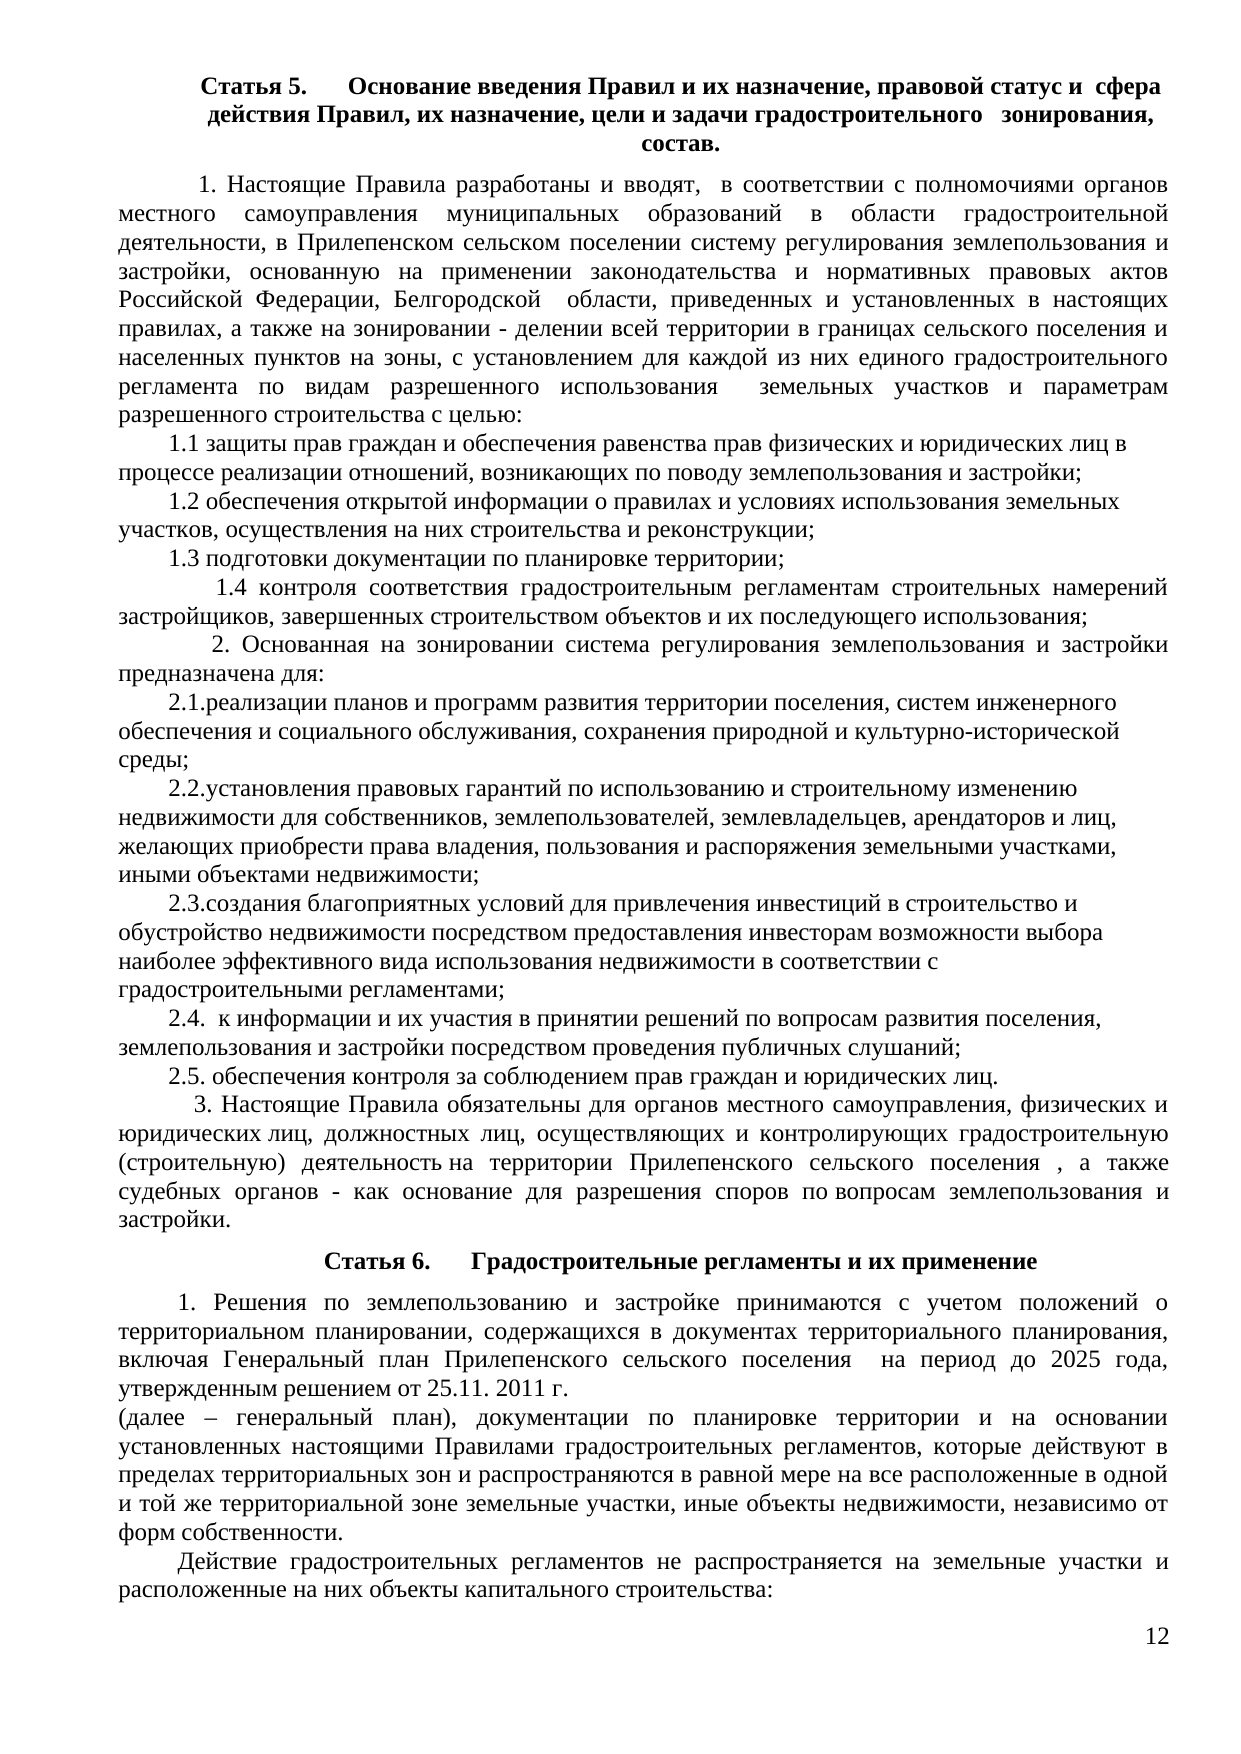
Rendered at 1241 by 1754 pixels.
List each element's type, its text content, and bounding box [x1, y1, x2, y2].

text 1. Решения по землепользованию и застройке принимаются с учетом положений о территориальном планировании, содержащихся в документах территориального планирования, включая Генеральный план Прилепенского сельского поселения на период до 2025 года, утвержденным решением от 25.11. 2011 г. [118, 1287, 1169, 1402]
text 2.2.установления правовых гарантий по использованию и строительному изменению недвижимости для собственников, землепользователей, землевладельцев, арендаторов и лиц, желающих приобрести права владения, пользования и распоряжения земельными участками, иными объектами недвижимости; [118, 773, 1169, 888]
text 2.1.реализации планов и программ развития территории поселения, систем инженерного обеспечения и социального обслуживания, сохранения природной и культурно-исторической среды; [118, 687, 1169, 773]
text 1. Настоящие Правила разработаны и вводят, в соответствии с полномочиями органов местного самоуправления муниципальных образований в области градостроительной деятельности, в Прилепенском сельском поселении систему регулирования землепользования и застройки, основанную на применении законодательства и нормативных правовых актов Российской Федерации, Белгородской области, приведенных и установленных в настоящих правилах, а также на зонировании - делении всей территории в границах сельского поселения и населенных пунктов на зоны, с установлением для каждой из них единого градостроительного регламента по видам разрешенного использования земельных участков и параметрам разрешенного строительства с целью: [118, 169, 1169, 428]
text 1.3 подготовки документации по планировке территории; [118, 543, 1169, 572]
text 1.4 контроля соответствия градостроительным регламентам строительных намерений застройщиков, завершенных строительством объектов и их последующего использования; [118, 572, 1169, 629]
text 2.4. к информации и их участия в принятии решений по вопросам развития поселения, землепользования и застройки посредством проведения публичных слушаний; [118, 1003, 1169, 1061]
text 3. Настоящие Правила обязательны для органов местного самоуправления, физических и юридических лиц, должностных лиц, осуществляющих и контролирующих градостроительную (строительную) деятельность на территории Прилепенского сельского поселения , а также судебных органов - как основание для разрешения споров по вопросам землепользования и застройки. [118, 1089, 1169, 1233]
text (далее – генеральный план), документации по планировке территории и на основании установленных настоящими Правилами градостроительных регламентов, которые действуют в пределах территориальных зон и распространяются в равной мере на все расположенные в одной и той же территориальной зоне земельные участки, иные объекты недвижимости, независимо от форм собственности. [118, 1402, 1169, 1546]
subtitle Градостроительные регламенты и их применение [192, 1246, 1169, 1274]
text 1.1 защиты прав граждан и обеспечения равенства прав физических и юридических лиц в процессе реализации отношений, возникающих по поводу землепользования и застройки; [118, 428, 1169, 486]
text 1.2 обеспечения открытой информации о правилах и условиях использования земельных участков, осуществления на них строительства и реконструкции; [118, 486, 1169, 543]
subtitle Основание введения Правил и их назначение, правовой статус и сфера действия Правил, их назначение, цели и задачи градостроительного зонирования, состав. [192, 71, 1169, 157]
text 2.5. обеспечения контроля за соблюдением прав граждан и юридических лиц. [118, 1061, 1169, 1089]
text 2.3.создания благоприятных условий для привлечения инвестиций в строительство и обустройство недвижимости посредством предоставления инвесторам возможности выбора наиболее эффективного вида использования недвижимости в соответствии с градостроительными регламентами; [118, 888, 1169, 1003]
text 2. Основанная на зонировании система регулирования землепользования и застройки предназначена для: [118, 629, 1169, 687]
text Действие градостроительных регламентов не распространяется на земельные участки и расположенные на них объекты капитального строительства: [118, 1546, 1169, 1603]
